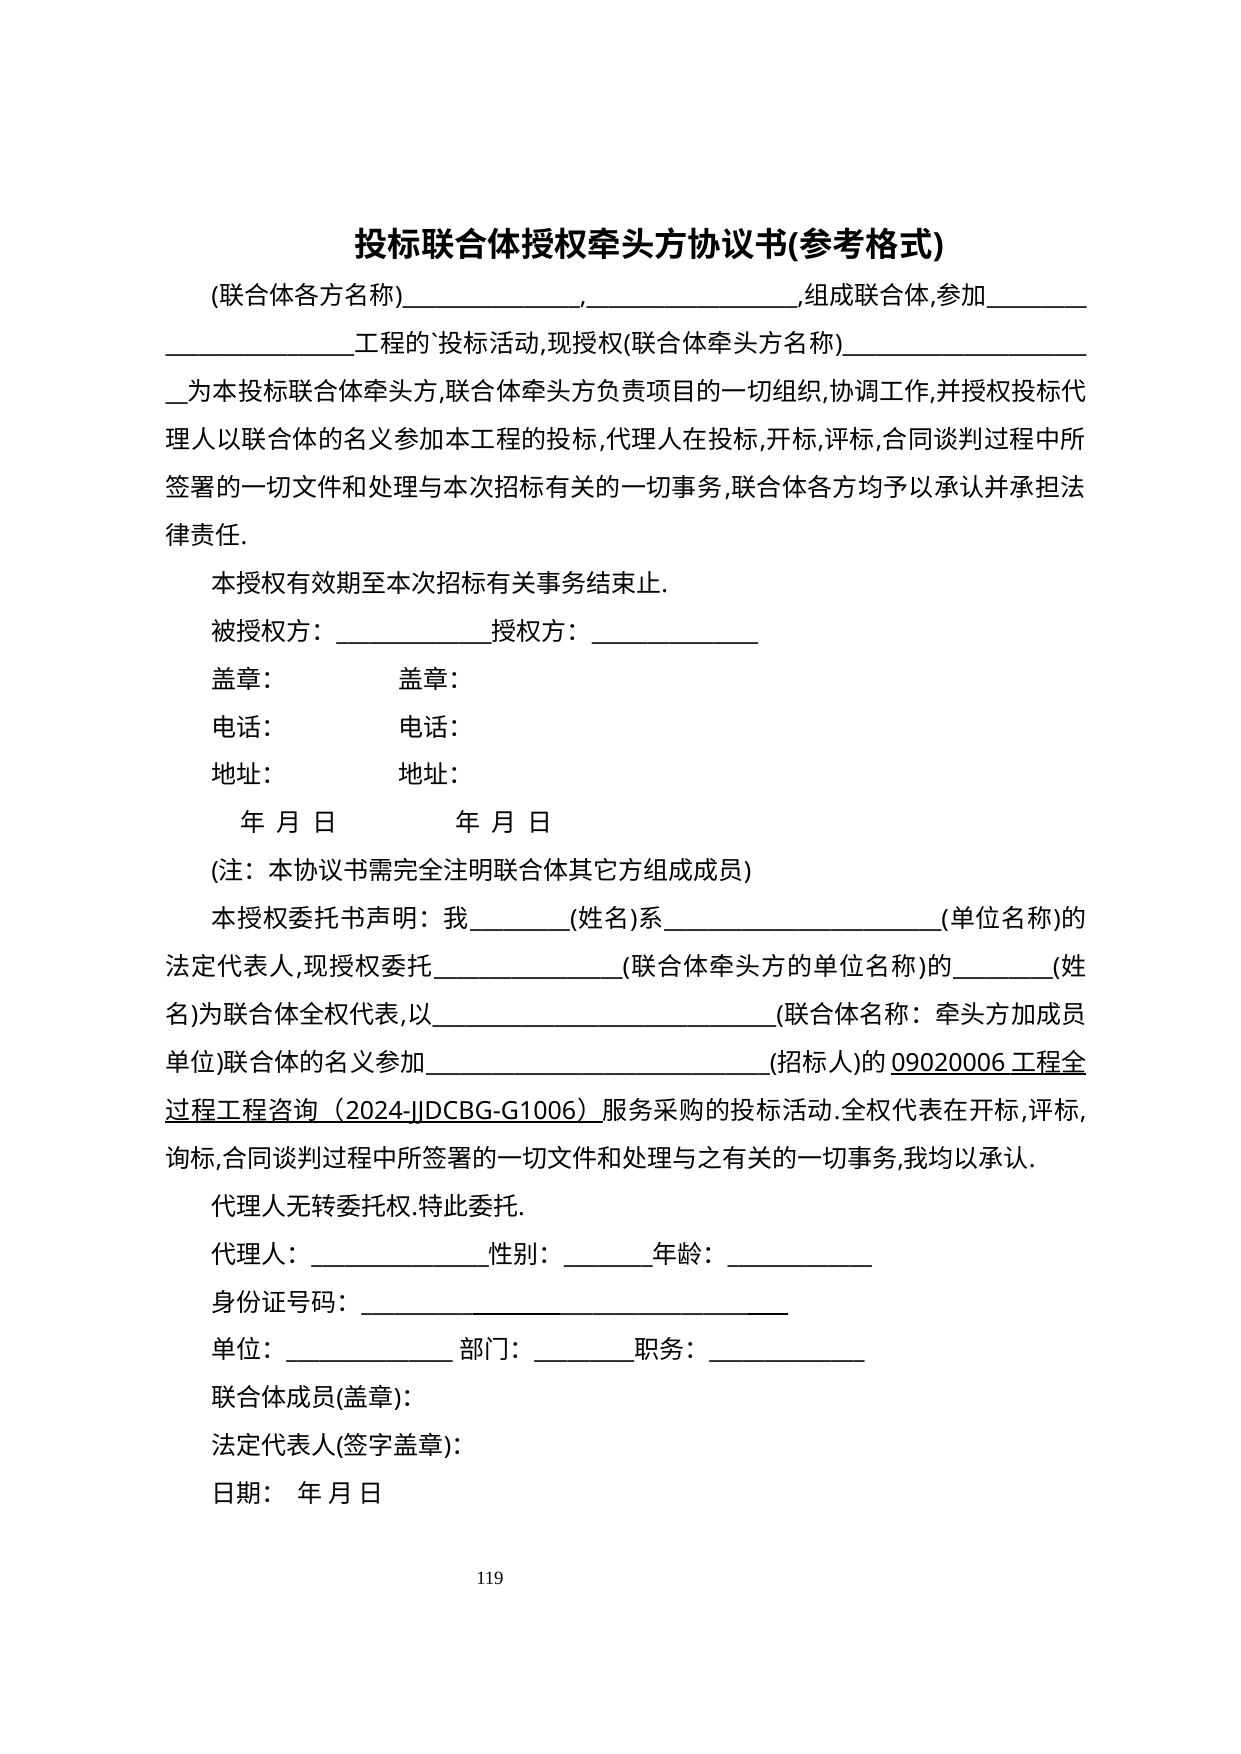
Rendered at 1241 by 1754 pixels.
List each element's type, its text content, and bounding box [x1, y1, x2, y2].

text (注：本协议书需完全注明联合体其它方组成成员) [165, 841, 1087, 889]
text 年 月 日 年 月 日 [165, 793, 1087, 841]
text 代理人无转委托权.特此委托. [165, 1177, 1087, 1225]
text (联合体各方名称)________________,___________________,组成联合体,参加__________________________工程的`投标活动,现授权(联合体牵头方名称)________________________为本投标联合体牵头方,联合体牵头方负责项目的一切组织,协调工作,并授权投标代理人以联合体的名义参加本工程的投标,代理人在投标,开标,评标,合同谈判过程中所签署的一切文件和处理与本次招标有关的一切事务,联合体各方均予以承认并承担法律责任. [165, 266, 1087, 554]
text 联合体成员(盖章)： [165, 1368, 1087, 1416]
text 法定代表人(签字盖章)： [165, 1416, 1087, 1464]
text 被授权方：______________授权方：_______________ [165, 602, 1087, 650]
text 地址： 地址： [165, 746, 1087, 793]
text 单位：_______________ 部门：_________职务：______________ [165, 1321, 1087, 1368]
text 投标联合体授权牵头方协议书(参考格式) [165, 218, 1087, 266]
text 本授权委托书声明：我_________(姓名)系_________________________(单位名称)的法定代表人,现授权委托_________________(联合体牵头方的单位名称)的_________(姓名)为联合体全权代表,以_______________________________(联合体名称：牵头方加成员单位)联合体的名义参加_______________________________(招标人)的09020006工程全过程工程咨询（2024-JJDCBG-G1006）服务采购的投标活动.全权代表在开标,评标,询标,合同谈判过程中所签署的一切文件和处理与之有关的一切事务,我均以承认. [165, 889, 1087, 1177]
text 身份证号码：___________ ___________________ __ [165, 1273, 1087, 1321]
text 日期： 年 月 日 [165, 1464, 1087, 1512]
text 本授权有效期至本次招标有关事务结束止. [165, 554, 1087, 602]
text 盖章： 盖章： [165, 650, 1087, 698]
text 代理人：________________性别：________年龄：_____________ [165, 1225, 1087, 1273]
text 电话： 电话： [165, 698, 1087, 746]
